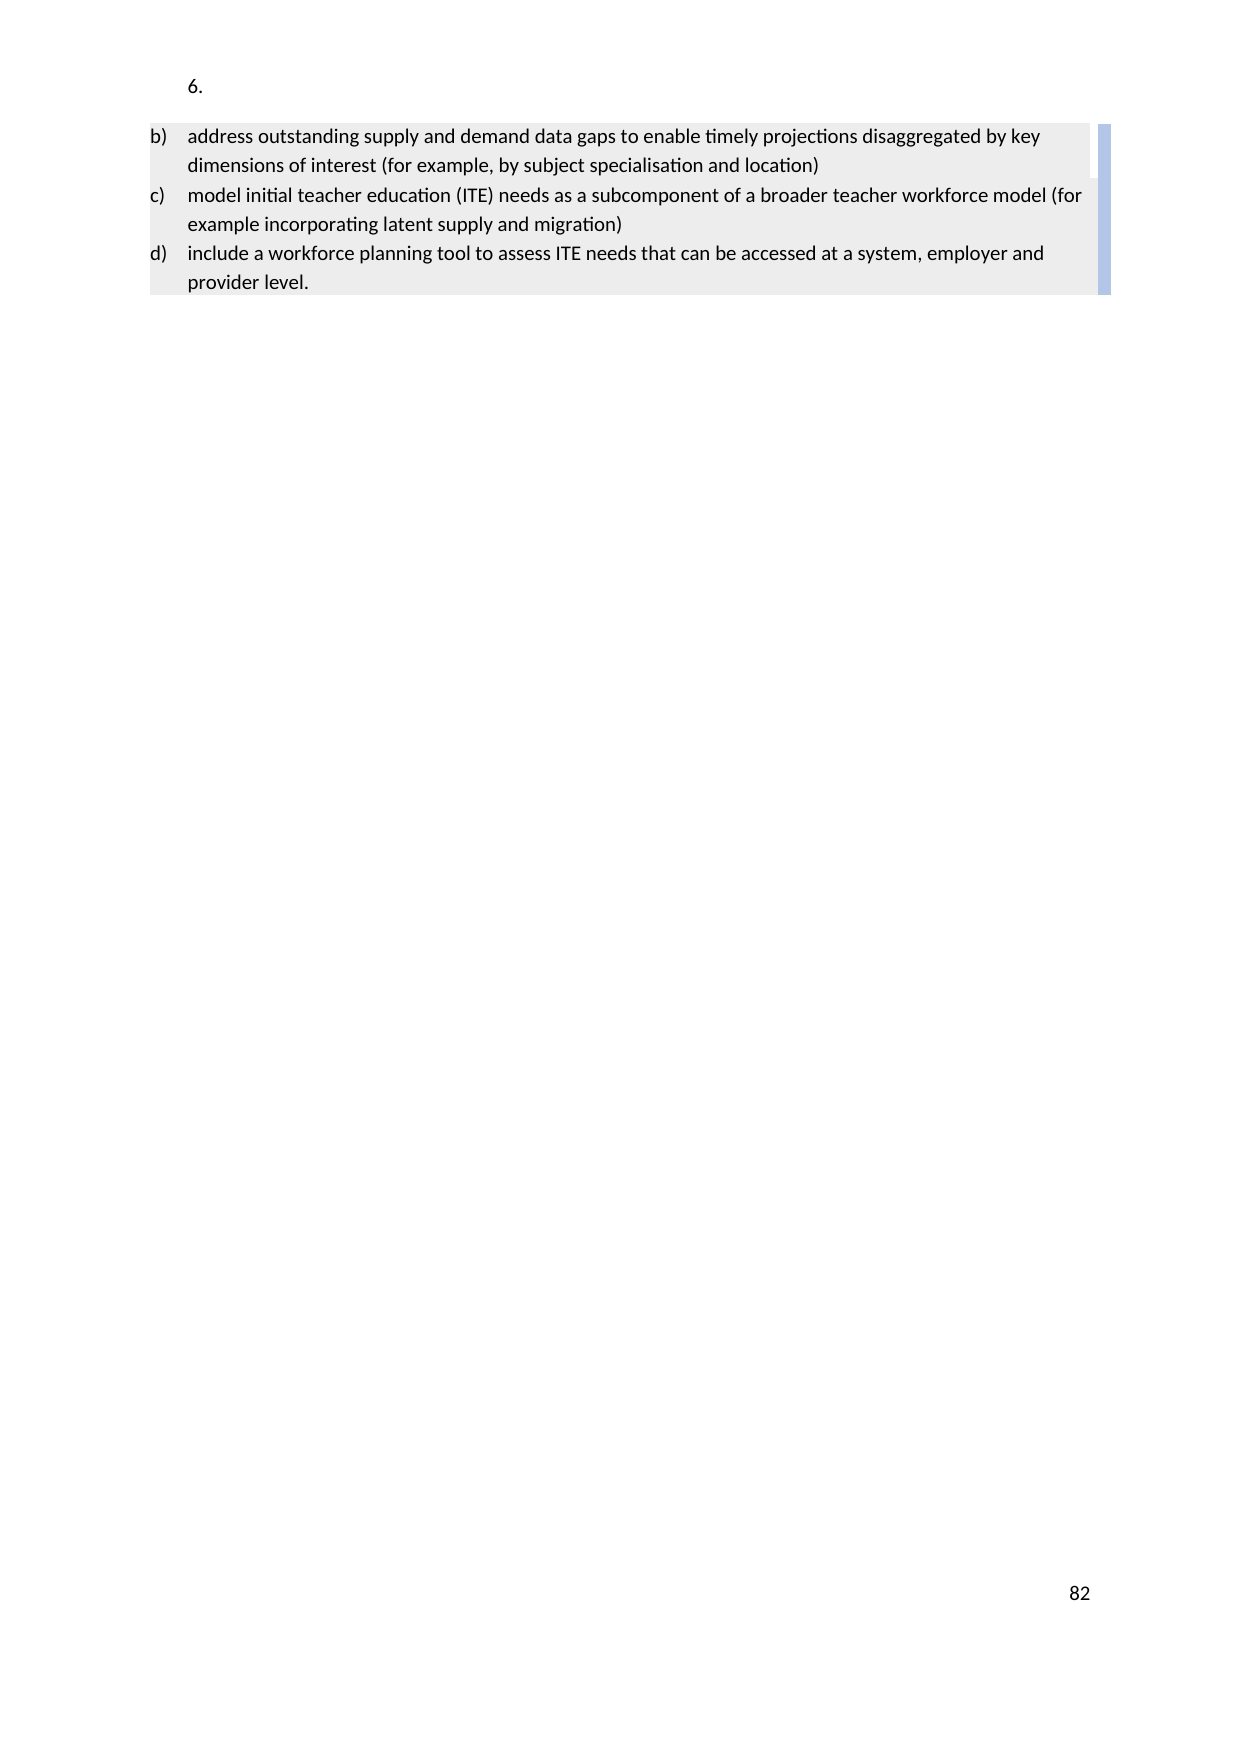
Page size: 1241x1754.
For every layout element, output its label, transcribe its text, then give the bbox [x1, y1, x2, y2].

list address outstanding supply and demand data gaps to enable timely projections disaggregated by key dimensions of interest (for example, by subject specialisation and location) [150, 123, 1090, 178]
list model initial teacher education (ITE) needs as a subcomponent of a broader teacher workforce model (for example incorporating latent supply and migration) [150, 182, 1098, 236]
list include a workforce planning tool to assess ITE needs that can be accessed at a system, employer and provider level. [150, 240, 1098, 295]
